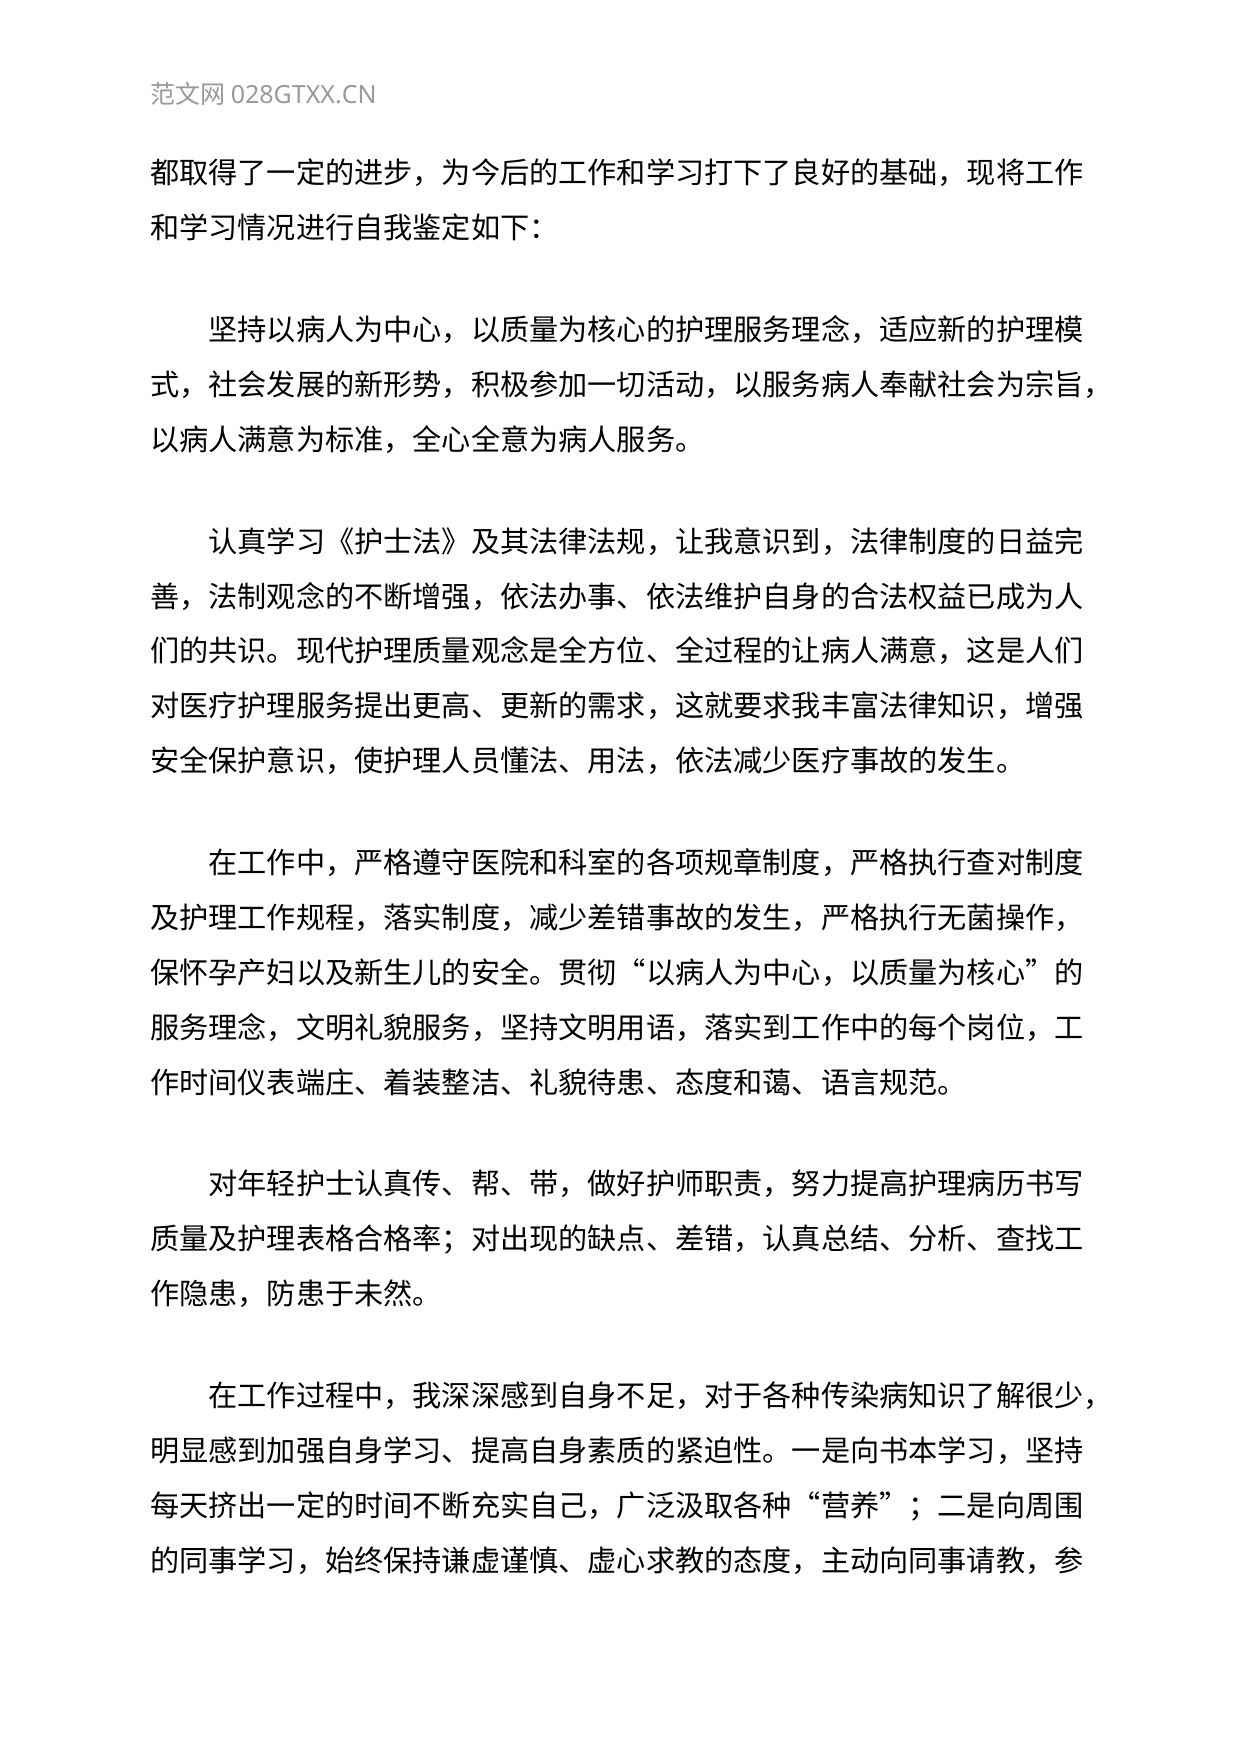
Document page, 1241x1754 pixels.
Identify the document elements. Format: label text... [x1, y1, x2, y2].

text 认真学习《护士法》及其法律法规，让我意识到，法律制度的日益完善，法制观念的不断增强，依法办事、依法维护自身的合法权益已成为人们的共识。现代护理质量观念是全方位、全过程的让病人满意，这是人们对医疗护理服务提出更高、更新的需求，这就要求我丰富法律知识，增强安全保护意识，使护理人员懂法、用法，依法减少医疗事故的发生。 [150, 518, 1090, 780]
text 对年轻护士认真传、帮、带，做好护师职责，努力提高护理病历书写质量及护理表格合格率；对出现的缺点、差错，认真总结、分析、查找工作隐患，防患于未然。 [150, 1161, 1090, 1313]
text 在工作中，严格遵守医院和科室的各项规章制度，严格执行查对制度及护理工作规程，落实制度，减少差错事故的发生，严格执行无菌操作，保怀孕产妇以及新生儿的安全。贯彻“以病人为中心，以质量为核心”的服务理念，文明礼貌服务，坚持文明用语，落实到工作中的每个岗位，工作时间仪表端庄、着装整洁、礼貌待患、态度和蔼、语言规范。 [150, 839, 1090, 1101]
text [150, 1372, 1090, 1579]
text 坚持以病人为中心，以质量为核心的护理服务理念，适应新的护理模式，社会发展的新形势，积极参加一切活动，以服务病人奉献社会为宗旨，以病人满意为标准，全心全意为病人服务。 [150, 307, 1090, 459]
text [150, 150, 1090, 247]
